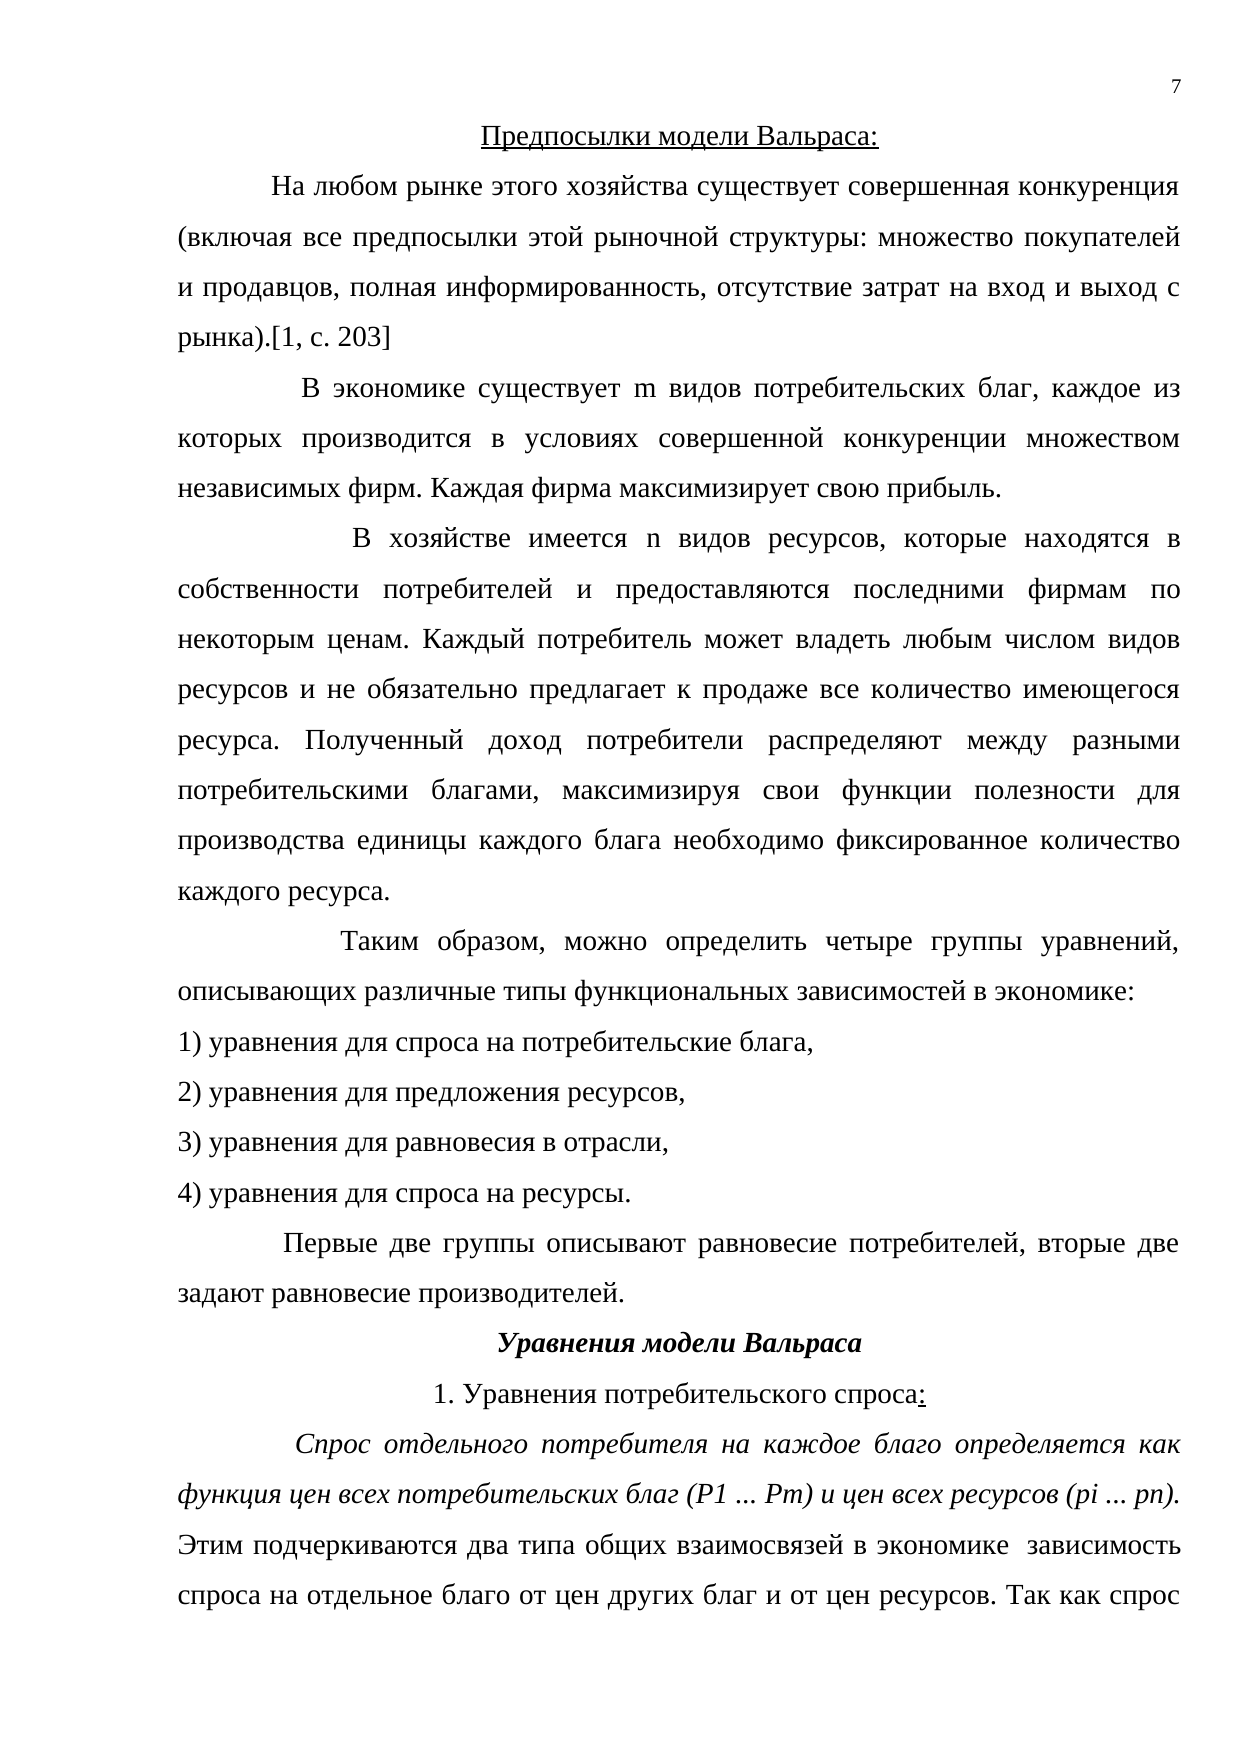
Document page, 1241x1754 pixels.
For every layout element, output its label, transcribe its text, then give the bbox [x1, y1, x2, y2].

text 3) уравнения для равновесия в отрасли, [177, 1124, 1181, 1158]
text 1) уравнения для спроса на потребительские блага, [177, 1024, 1181, 1057]
text Первые две группы описывают равновесие потребителей, вторые две задают равновесие производителей. [177, 1225, 1181, 1309]
text Таким образом, можно определить четыре группы уравнений, описывающих различные типы функциональных зависимостей в экономике: [177, 923, 1181, 1007]
text Уравнения модели Вальраса [177, 1326, 1181, 1359]
text На любом рынке этого хозяйства существует совершенная конкуренция (включая все предпосылки этой рыночной структуры: множество покупателей и продавцов, полная информированность, отсутствие затрат на вход и выход с рынка).[1, c. 203] [177, 168, 1181, 353]
text 1. Уравнения потребительского спроса: [177, 1376, 1181, 1409]
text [177, 1426, 1181, 1611]
text В хозяйстве имеется n видов ресурсов, которые находятся в собственности потребителей и предоставляются последними фирмам по некоторым ценам. Каждый потребитель может владеть любым числом видов ресурсов и не обязательно предлагает к продаже все количество имеющегося ресурса. Полученный доход потребители распределяют между разными потребительскими благами, максимизируя свои функции полезности для производства единицы каждого блага необходимо фиксированное количество каждого ресурса. [177, 521, 1181, 906]
text В экономике существует m видов потребительских благ, каждое из которых производится в условиях совершенной конкуренции множеством независимых фирм. Каждая фирма максимизирует свою прибыль. [177, 370, 1181, 504]
text Предпосылки модели Вальраса: [177, 118, 1181, 152]
text 2) уравнения для предложения ресурсов, [177, 1074, 1181, 1108]
text 4) уравнения для спроса на ресурсы. [177, 1175, 1181, 1208]
